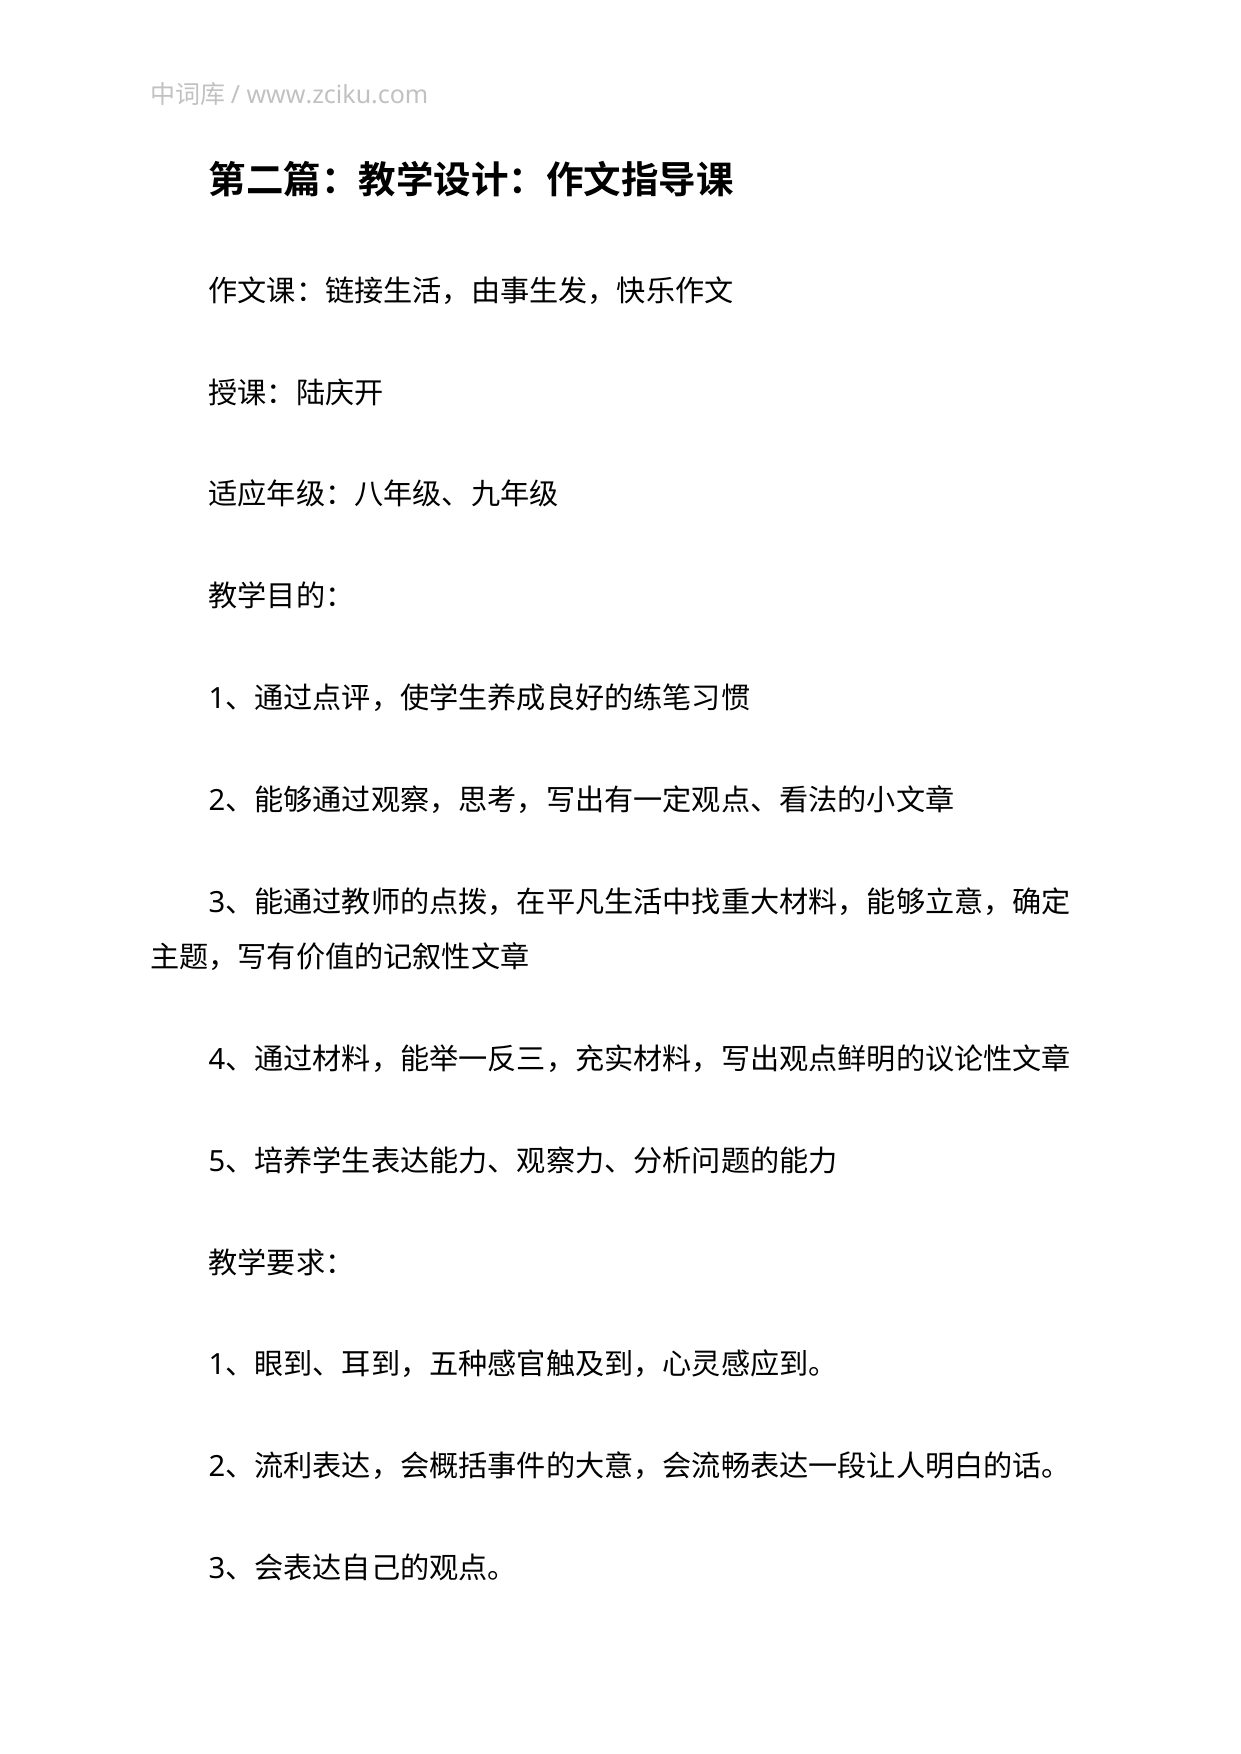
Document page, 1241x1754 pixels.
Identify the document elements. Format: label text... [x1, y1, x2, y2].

text 第二篇：教学设计：作文指导课 [150, 150, 1090, 204]
text 1、眼到、耳到，五种感官触及到，心灵感应到。 [150, 1341, 1090, 1383]
text 教学目的： [150, 573, 1090, 615]
text 1、通过点评，使学生养成良好的练笔习惯 [150, 674, 1090, 717]
text 2、流利表达，会概括事件的大意，会流畅表达一段让人明白的话。 [150, 1443, 1090, 1485]
text 授课：陆庆开 [150, 369, 1090, 411]
text 5、培养学生表达能力、观察力、分析问题的能力 [150, 1137, 1090, 1179]
text 3、能通过教师的点拨，在平凡生活中找重大材料，能够立意，确定主题，写有价值的记叙性文章 [150, 878, 1090, 976]
text 作文课：链接生活，由事生发，快乐作文 [150, 267, 1090, 310]
text 2、能够通过观察，思考，写出有一定观点、看法的小文章 [150, 776, 1090, 819]
text 教学要求： [150, 1239, 1090, 1281]
text 3、会表达自己的观点。 [150, 1545, 1090, 1587]
text 适应年级：八年级、九年级 [150, 471, 1090, 513]
text 4、通过材料，能举一反三，充实材料，写出观点鲜明的议论性文章 [150, 1035, 1090, 1078]
